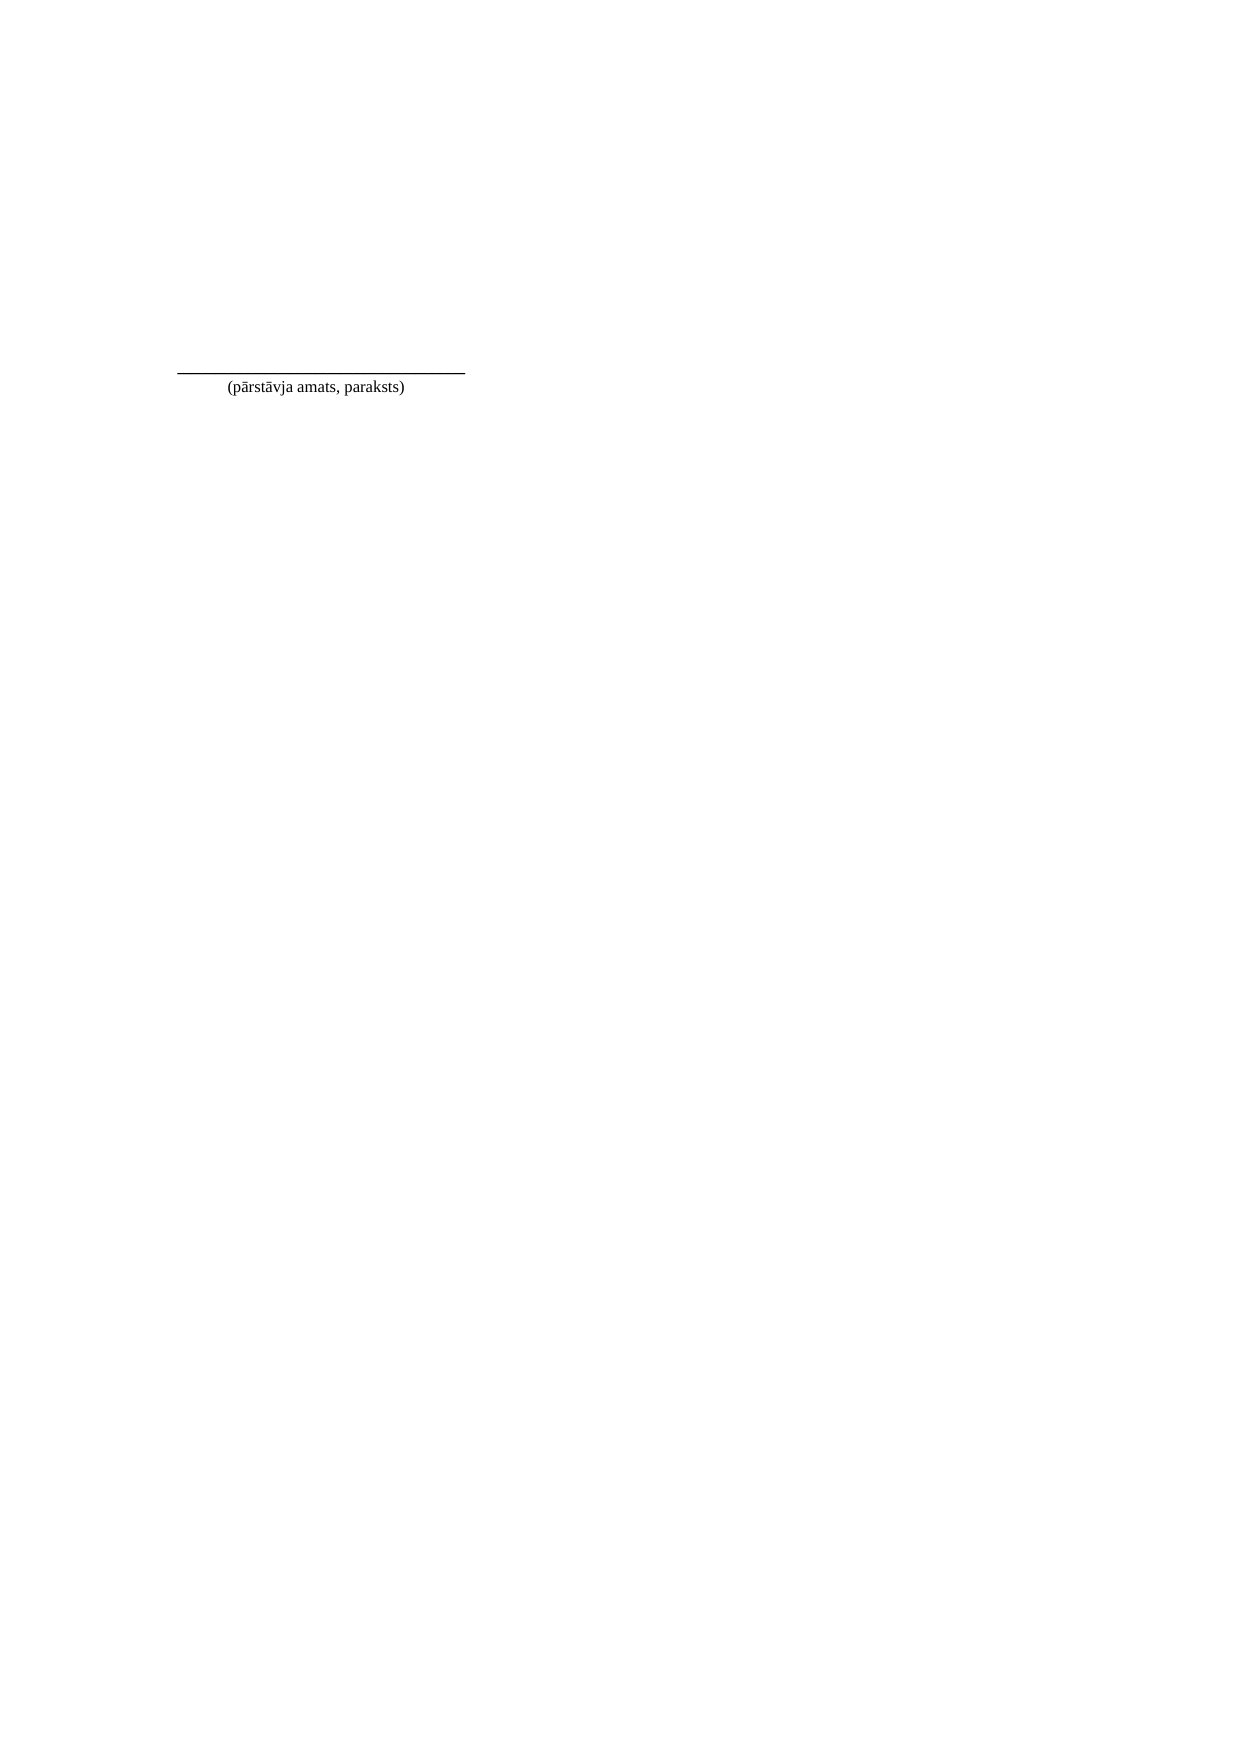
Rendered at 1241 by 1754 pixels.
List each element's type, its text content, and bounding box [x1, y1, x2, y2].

text (pārstāvja amats, paraksts) [177, 377, 1152, 396]
text _______________________ [177, 348, 1152, 377]
